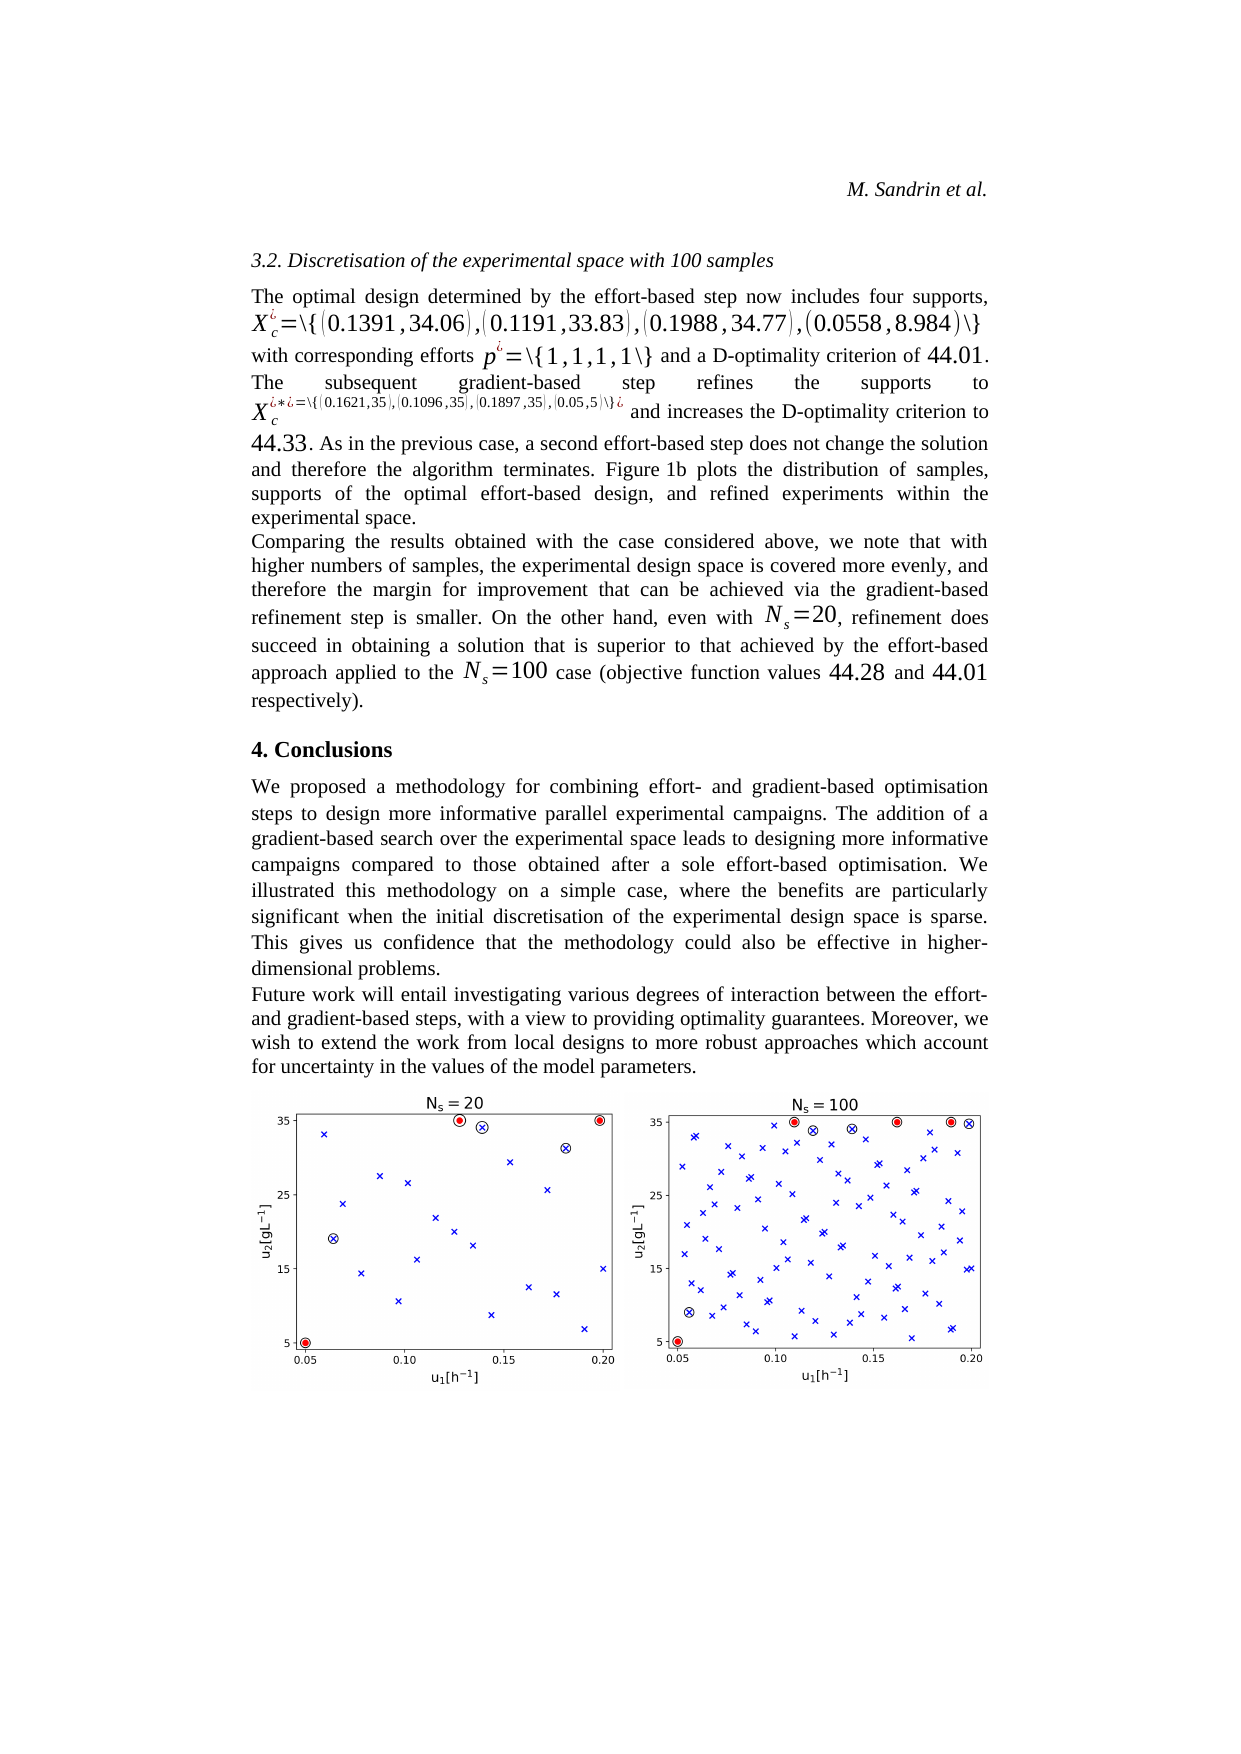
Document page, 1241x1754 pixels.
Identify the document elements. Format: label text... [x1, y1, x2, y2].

table_header [621, 1091, 989, 1390]
text We proposed a methodology for combining effort- and gradient-based optimisation steps to design more informative parallel experimental campaigns. The addition of a gradient-based search over the experimental space leads to designing more informative campaigns compared to those obtained after a sole effort-based optimisation. We illustrated this methodology on a simple case, where the benefits are particularly significant when the initial discretisation of the experimental design space is sparse. This gives us confidence that the methodology could also be effective in higher-dimensional problems. [251, 774, 989, 980]
text Discretisation of the experimental space with 100 samples [251, 248, 989, 272]
text Future work will entail investigating various degrees of interaction between the effort- and gradient-based steps, with a view to providing optimality guarantees. Moreover, we wish to extend the work from local designs to more robust approaches which account for uncertainty in the values of the model parameters. [251, 982, 989, 1078]
text Conclusions [251, 737, 989, 762]
picture [251, 1090, 621, 1391]
text Comparing the results obtained with the case considered above, we note that with higher numbers of samples, the experimental design space is covered more evenly, and therefore the margin for improvement that can be achieved via the gradient-based refinement step is smaller. On the other hand, even with , refinement does succeed in obtaining a solution that is superior to that achieved by the effort-based approach applied to the case (objective function values and respectively). [251, 529, 989, 712]
picture [624, 1092, 989, 1389]
text The optimal design determined by the effort-based step now includes four supports, with corresponding efforts and a D-optimality criterion of . The subsequent gradient-based step refines the supports to and increases the D-optimality criterion to . As in the previous case, a second effort-based step does not change the solution and therefore the algorithm terminates. Figure 1b plots the distribution of samples, supports of the optimal effort-based design, and refined experiments within the experimental space. [251, 284, 989, 529]
